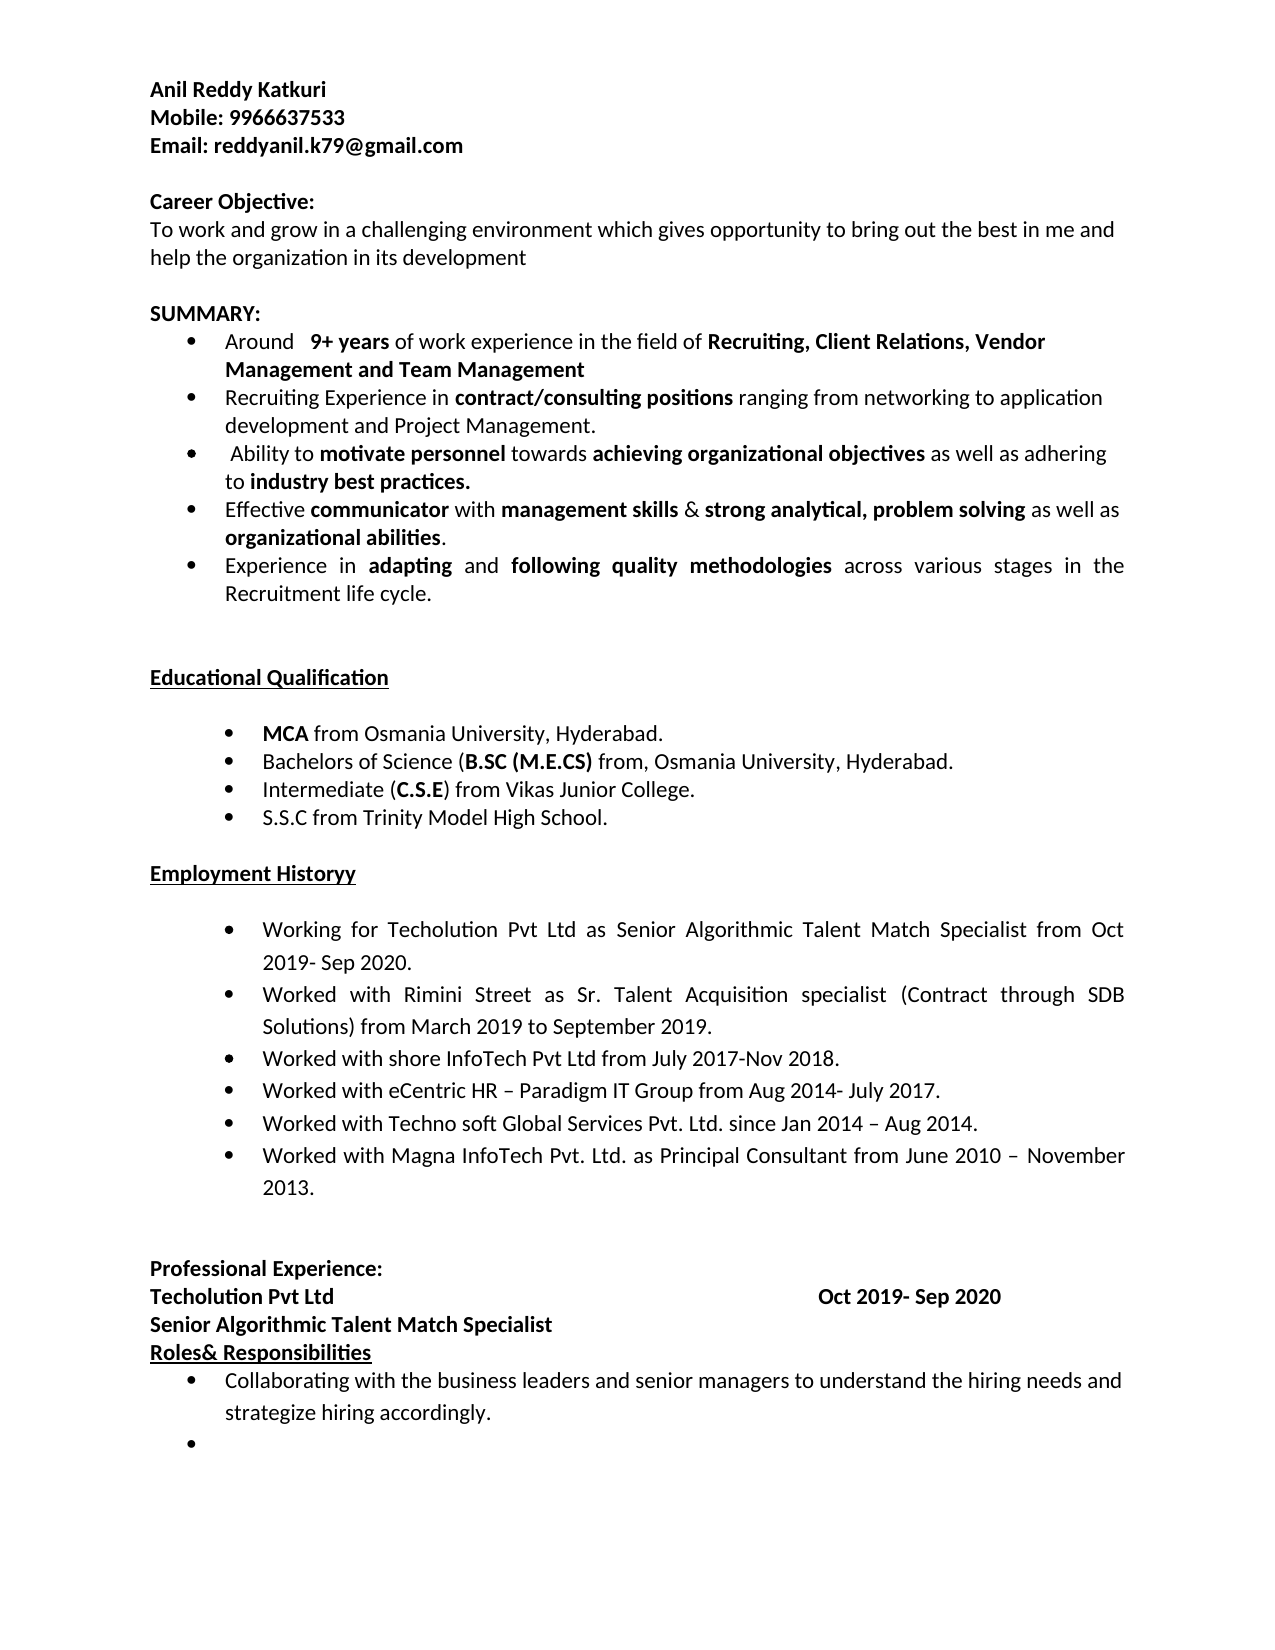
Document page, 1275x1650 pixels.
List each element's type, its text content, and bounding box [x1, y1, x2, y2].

list Worked with shore InfoTech Pvt Ltd from July 2017-Nov 2018. [225, 1044, 1125, 1072]
text SUMMARY: [150, 299, 1125, 327]
text Career Objective: [150, 187, 1125, 215]
list Around 9+ years of work experience in the field of Recruiting, Client Relations, Vendor Management and Team Management [187, 327, 1125, 383]
list Effective communicator with management skills & strong analytical, problem solving as well as organizational abilities. [187, 495, 1125, 551]
list Worked with Techno soft Global Services Pvt. Ltd. since Jan 2014 – Aug 2014. [225, 1109, 1125, 1137]
text Anil Reddy Katkuri [150, 75, 1125, 103]
text Techolution Pvt Ltd Oct 2019- Sep 2020 [150, 1282, 1125, 1310]
subtitle MCA from Osmania University, Hyderabad. [225, 719, 1125, 747]
text Senior Algorithmic Talent Match Specialist [150, 1310, 1125, 1338]
text Roles& Responsibilities [150, 1338, 1125, 1366]
text Professional Experience: [150, 1254, 1125, 1282]
subtitle S.S.C from Trinity Model High School. [225, 803, 1125, 832]
list Worked with Magna InfoTech Pvt. Ltd. as Principal Consultant from June 2010 – November 2013. [225, 1141, 1125, 1201]
text Email: reddyanil.k79@gmail.com [150, 131, 1125, 159]
subtitle Bachelors of Science (B.SC (M.E.CS) from, Osmania University, Hyderabad. [225, 747, 1125, 776]
text Educational Qualification [150, 663, 1125, 691]
list Ability to motivate personnel towards achieving organizational objectives as well as adhering to industry best practices. [187, 439, 1125, 495]
list Experience in adapting and following quality methodologies across various stages in the Recruitment life cycle. [187, 551, 1125, 607]
text To work and grow in a challenging environment which gives opportunity to bring out the best in me and help the organization in its development [150, 215, 1125, 271]
list Worked with Rimini Street as Sr. Talent Acquisition specialist (Contract through SDB Solutions) from March 2019 to September 2019. [225, 980, 1125, 1040]
subtitle Intermediate (C.S.E) from Vikas Junior College. [225, 776, 1125, 803]
list Working for Techolution Pvt Ltd as Senior Algorithmic Talent Match Specialist from Oct 2019- Sep 2020. [225, 916, 1125, 976]
text Employment Historyy [150, 859, 1125, 888]
list Collaborating with the business leaders and senior managers to understand the hiring needs and strategize hiring accordingly. [187, 1366, 1125, 1426]
list Worked with eCentric HR – Paradigm IT Group from Aug 2014- July 2017. [225, 1077, 1125, 1104]
list Recruiting Experience in contract/consulting positions ranging from networking to application development and Project Management. [187, 383, 1125, 439]
text Mobile: 9966637533 [150, 103, 1125, 131]
